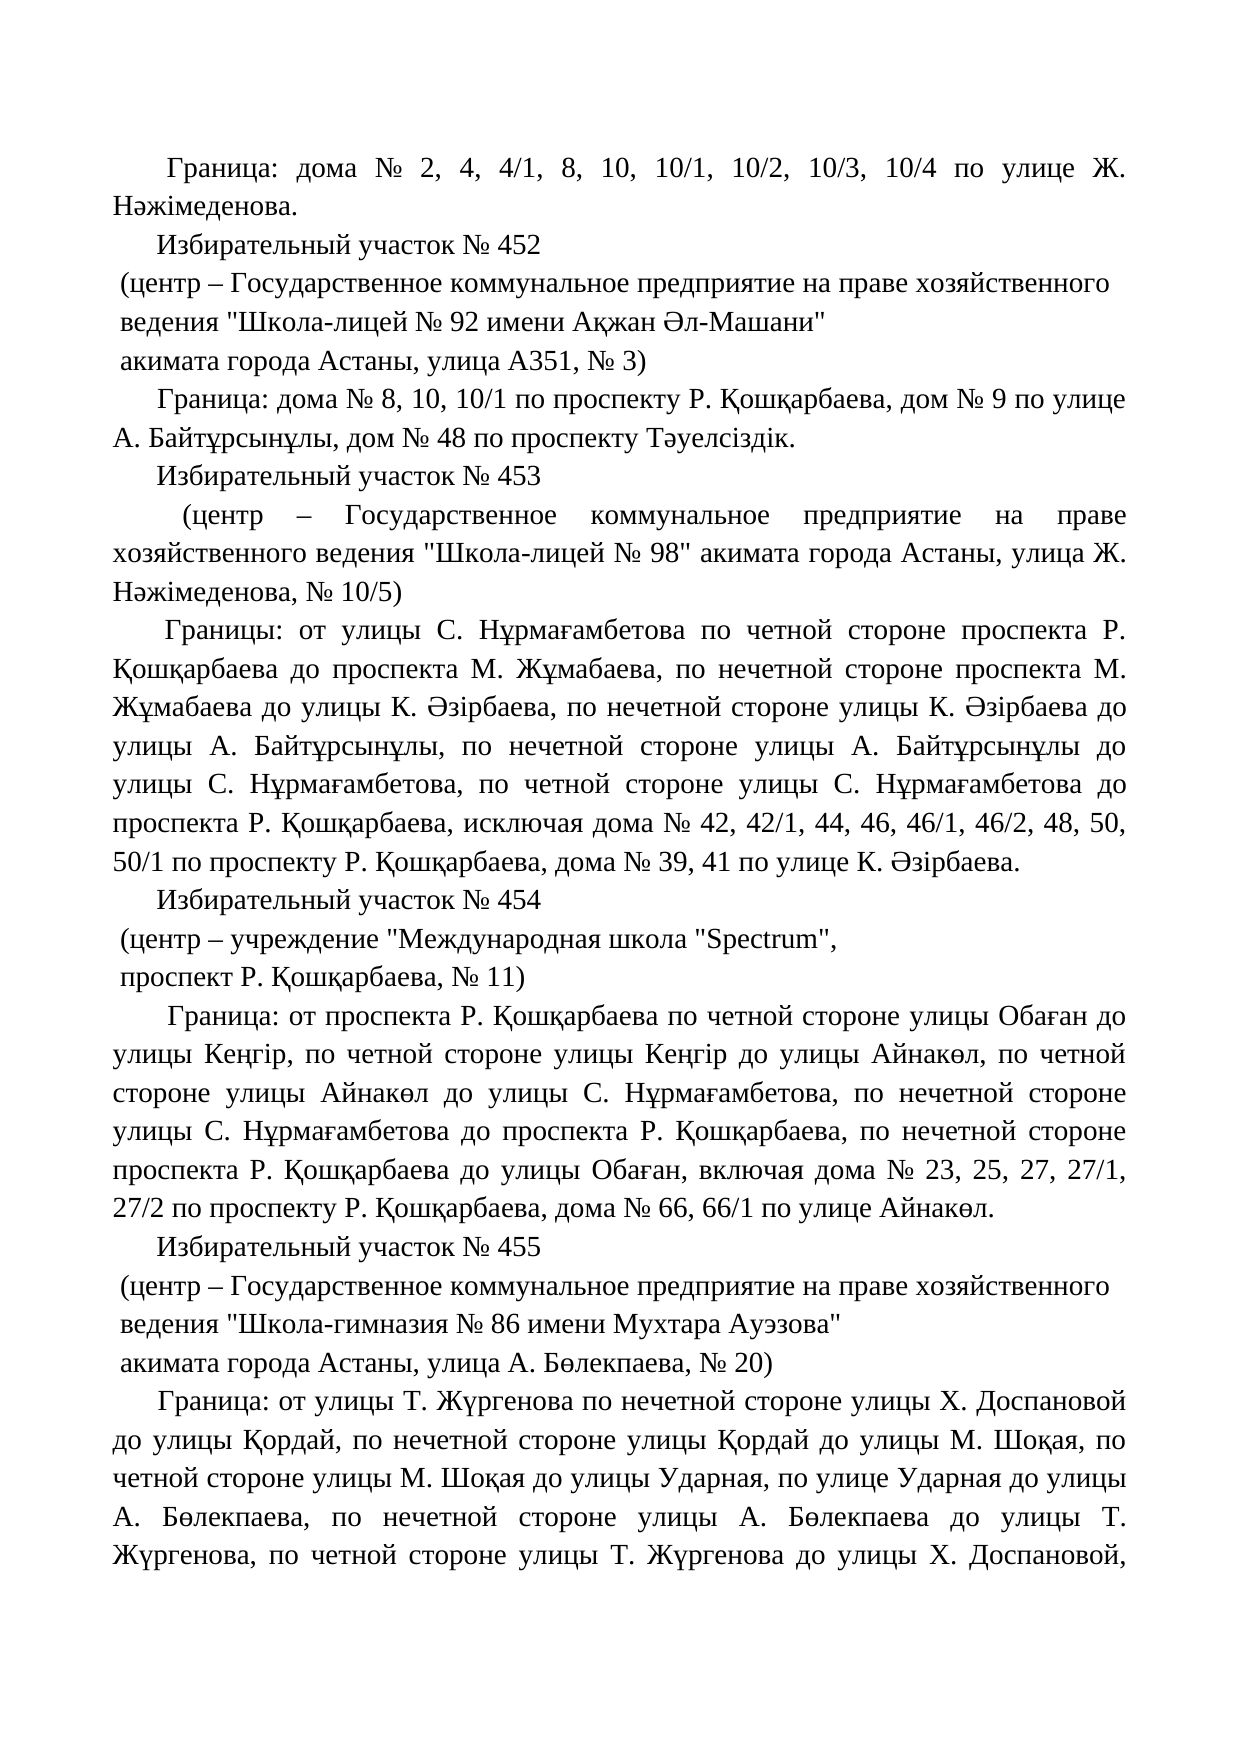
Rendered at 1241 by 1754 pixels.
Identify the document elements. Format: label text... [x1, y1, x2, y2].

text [112, 1383, 1128, 1571]
text проспект Р. Қошқарбаева, № 11) [112, 959, 1128, 993]
text ведения "Школа-лицей № 92 имени Ақжан Әл-Машани" [112, 304, 1128, 338]
text акимата города Астаны, улица А. Бөлекпаева, № 20) [112, 1345, 1128, 1378]
text Избирательный участок № 453 [112, 458, 1128, 492]
text Граница: дома № 8, 10, 10/1 по проспекту Р. Қошқарбаева, дом № 9 по улице А. Байтұрсынұлы, дом № 48 по проспекту Тәуелсіздік. [112, 381, 1128, 453]
text (центр – Государственное коммунальное предприятие на праве хозяйственного ведения "Школа-лицей № 98" акимата города Астаны, улица Ж. Нәжімеденова, № 10/5) [112, 497, 1128, 607]
text (центр – учреждение "Международная школа "Spectrum", [112, 921, 1128, 954]
text ведения "Школа-гимназия № 86 имени Мухтара Ауэзова" [112, 1306, 1128, 1340]
text Избирательный участок № 455 [112, 1229, 1128, 1263]
text Граница: дома № 2, 4, 4/1, 8, 10, 10/1, 10/2, 10/3, 10/4 по улице Ж. Нәжімеденова. [112, 150, 1128, 222]
text Избирательный участок № 452 [112, 227, 1128, 261]
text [112, 266, 1128, 299]
text Граница: от проспекта Р. Қошқарбаева по четной стороне улицы Обаған до улицы Кеңгір, по четной стороне улицы Кеңгір до улицы Айнакөл, по четной стороне улицы Айнакөл до улицы С. Нұрмағамбетова, по нечетной стороне улицы С. Нұрмағамбетова до проспекта Р. Қошқарбаева, по нечетной стороне проспекта Р. Қошқарбаева до улицы Обаған, включая дома № 23, 25, 27, 27/1, 27/2 по проспекту Р. Қошқарбаева, дома № 66, 66/1 по улице Айнакөл. [112, 998, 1128, 1224]
text Границы: от улицы С. Нұрмағамбетова по четной стороне проспекта Р. Қошқарбаева до проспекта М. Жұмабаева, по нечетной стороне проспекта М. Жұмабаева до улицы К. Әзірбаева, по нечетной стороне улицы К. Әзірбаева до улицы А. Байтұрсынұлы, по нечетной стороне улицы А. Байтұрсынұлы до улицы С. Нұрмағамбетова, по четной стороне улицы С. Нұрмағамбетова до проспекта Р. Қошқарбаева, исключая дома № 42, 42/1, 44, 46, 46/1, 46/2, 48, 50, 50/1 по проспекту Р. Қошқарбаева, дома № 39, 41 по улице К. Әзірбаева. [112, 612, 1128, 877]
text Избирательный участок № 454 [112, 882, 1128, 916]
text акимата города Астаны, улица А351, № 3) [112, 343, 1128, 376]
text (центр – Государственное коммунальное предприятие на праве хозяйственного [112, 1268, 1128, 1301]
